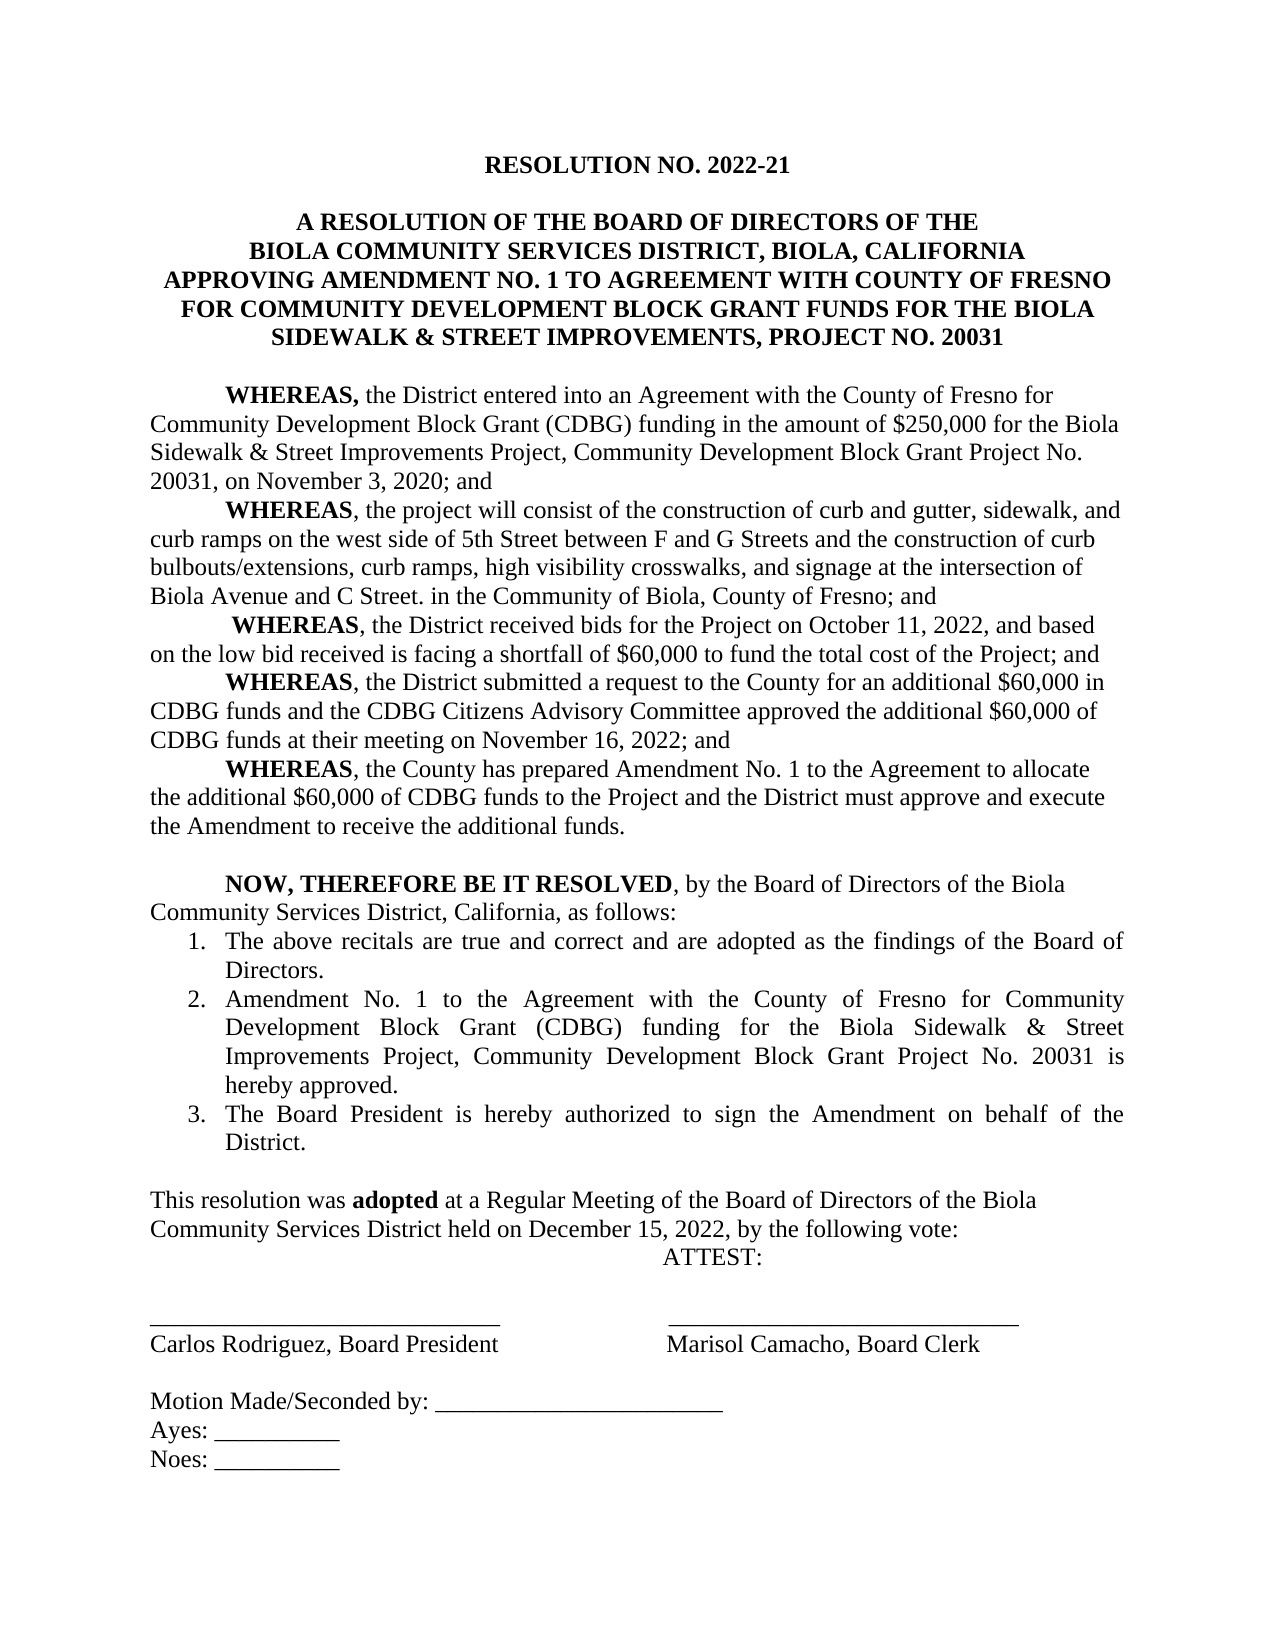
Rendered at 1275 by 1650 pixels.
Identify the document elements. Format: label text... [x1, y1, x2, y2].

text ATTEST: [225, 1242, 1125, 1271]
text This resolution was adopted at a Regular Meeting of the Board of Directors of the Biola Community Services District held on December 15, 2022, by the following vote: [150, 1185, 1125, 1242]
text WHEREAS, the project will consist of the construction of curb and gutter, sidewalk, and curb ramps on the west side of 5th Street between F and G Streets and the construction of curb bulbouts/extensions, curb ramps, high visibility crosswalks, and signage at the intersection of Biola Avenue and C Street. in the Community of Biola, County of Fresno; and [150, 495, 1125, 610]
text BIOLA COMMUNITY SERVICES DISTRICT, BIOLA, CALIFORNIA [150, 236, 1125, 265]
text WHEREAS, the District received bids for the Project on October 11, 2022, and based on the low bid received is facing a shortfall of $60,000 to fund the total cost of the Project; and [150, 610, 1125, 667]
text Motion Made/Seconded by: _______________________ [150, 1386, 1125, 1415]
text APPROVING AMENDMENT NO. 1 TO AGREEMENT WITH COUNTY OF FRESNO FOR COMMUNITY DEVELOPMENT BLOCK GRANT FUNDS FOR THE Biola Sidewalk & Street Improvements, Project No. 20031 [150, 265, 1125, 351]
list The above recitals are true and correct and are adopted as the findings of the Board of Directors. [187, 926, 1125, 984]
text Ayes: __________ [150, 1415, 1125, 1444]
text RESOLUTION NO. 2022-21 [150, 150, 1125, 179]
text ____________________________ ____________________________ [150, 1300, 1125, 1329]
text A RESOLUTION OF THE BOARD OF DIRECTORS OF THE [150, 207, 1125, 236]
text WHEREAS, the County has prepared Amendment No. 1 to the Agreement to allocate the additional $60,000 of CDBG funds to the Project and the District must approve and execute the Amendment to receive the additional funds. [150, 754, 1125, 840]
text WHEREAS, the District submitted a request to the County for an additional $60,000 in CDBG funds and the CDBG Citizens Advisory Committee approved the additional $60,000 of CDBG funds at their meeting on November 16, 2022; and [150, 667, 1125, 754]
text NOW, THEREFORE BE IT RESOLVED, by the Board of Directors of the Biola Community Services District, California, as follows: [150, 869, 1125, 926]
text Carlos Rodriguez, Board President Marisol Camacho, Board Clerk [150, 1329, 1125, 1357]
list Amendment No. 1 to the Agreement with the County of Fresno for Community Development Block Grant (CDBG) funding for the Biola Sidewalk & Street Improvements Project, Community Development Block Grant Project No. 20031 is hereby approved. [187, 984, 1125, 1099]
text WHEREAS, the District entered into an Agreement with the County of Fresno for Community Development Block Grant (CDBG) funding in the amount of $250,000 for the Biola Sidewalk & Street Improvements Project, Community Development Block Grant Project No. 20031, on November 3, 2020; and [150, 380, 1125, 495]
text Noes: __________ [150, 1444, 1125, 1472]
list The Board President is hereby authorized to sign the Amendment on behalf of the District. [187, 1099, 1125, 1156]
